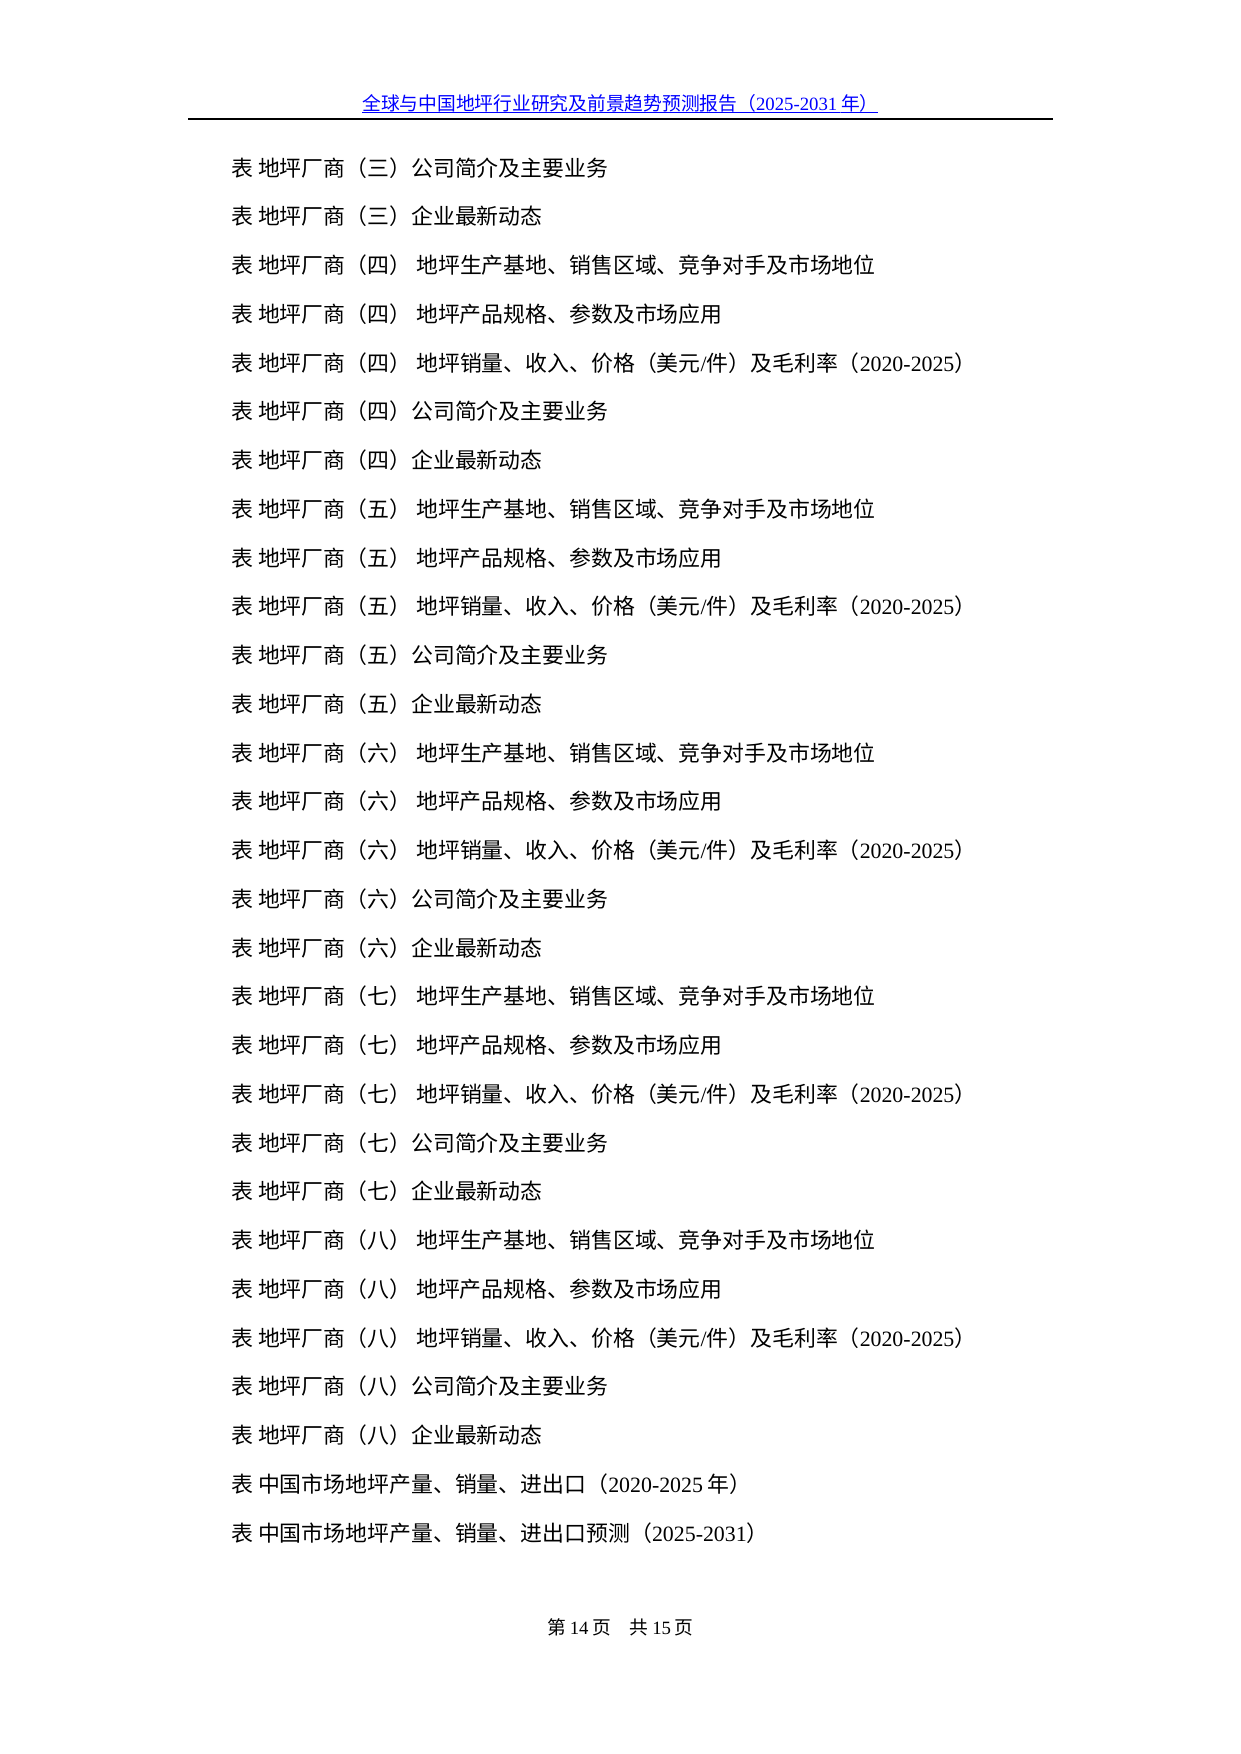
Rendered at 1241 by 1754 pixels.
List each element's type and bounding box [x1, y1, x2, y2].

text [187, 150, 1053, 1548]
